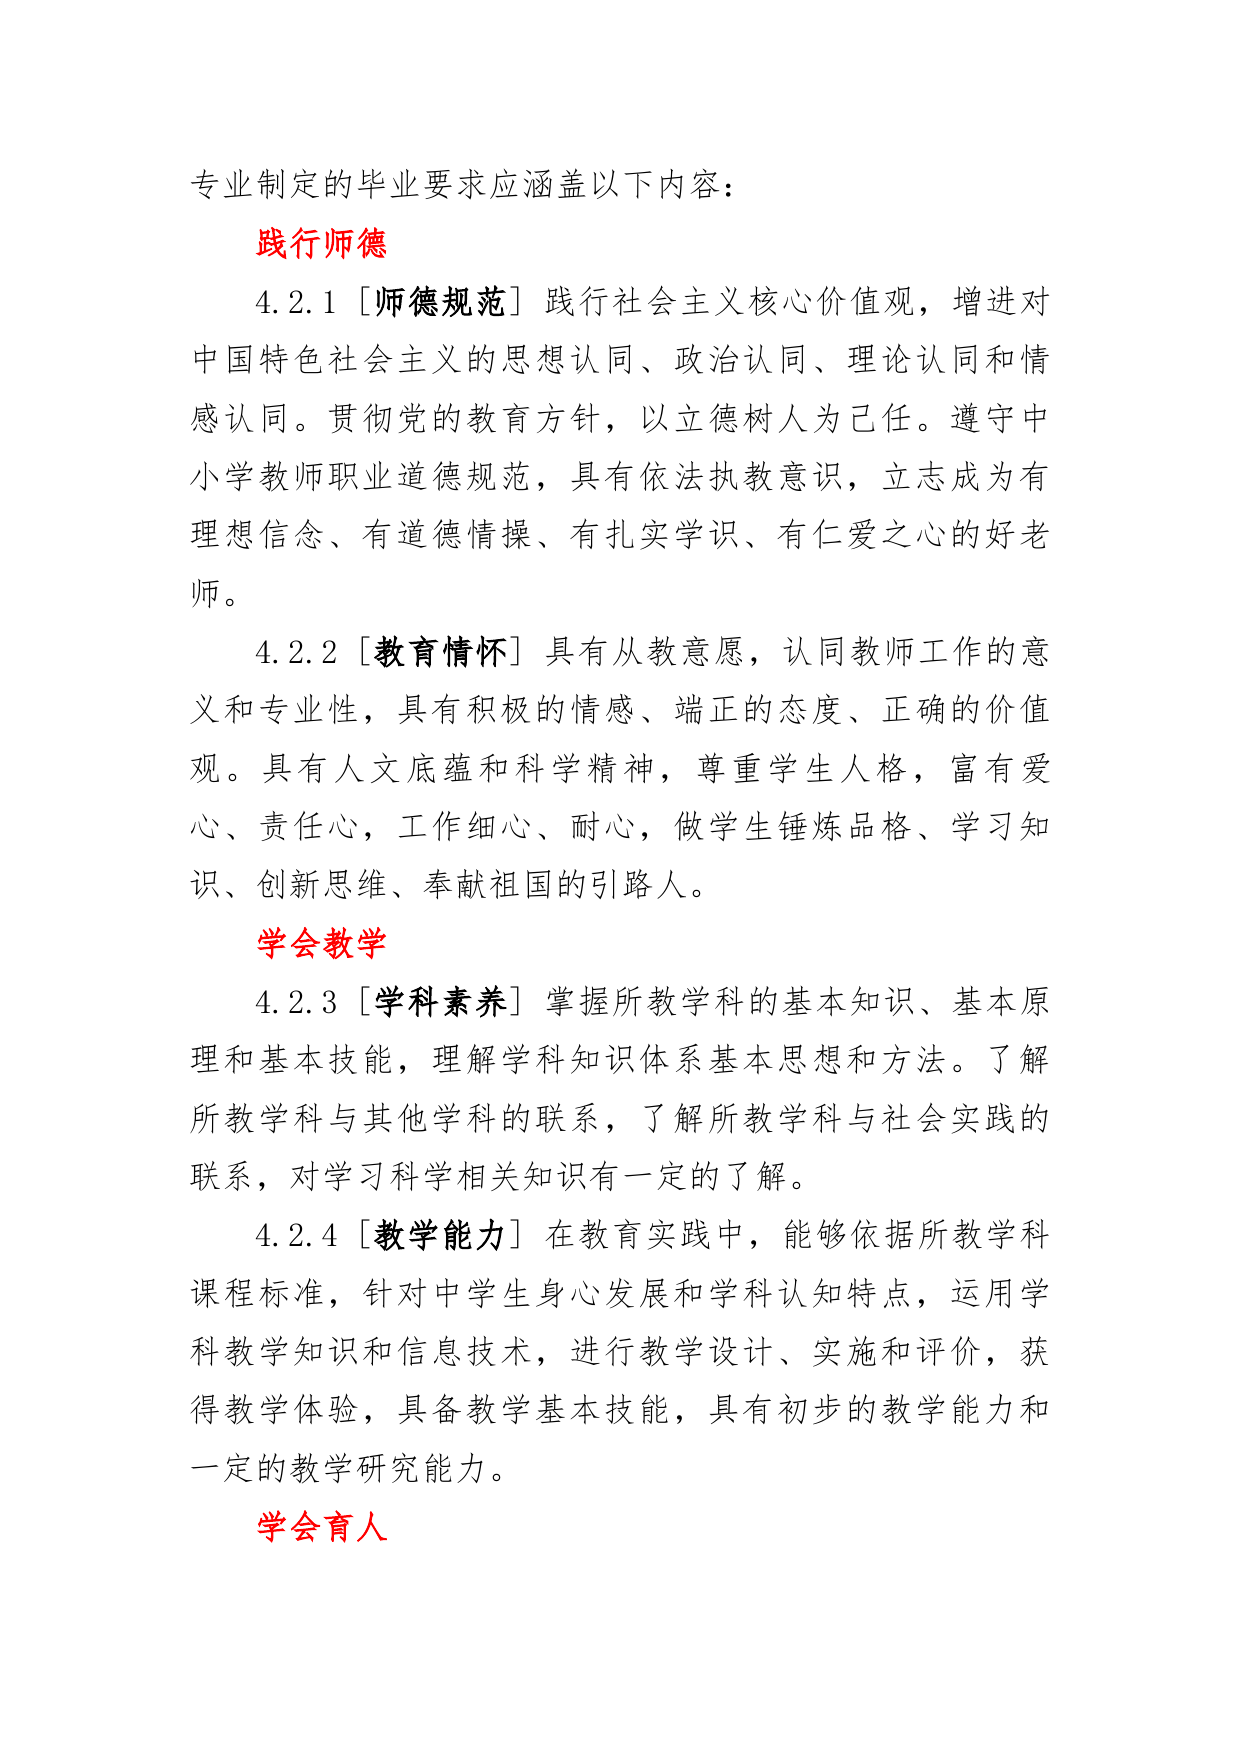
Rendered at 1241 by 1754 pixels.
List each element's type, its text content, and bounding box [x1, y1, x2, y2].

text 学会教学 [188, 908, 1052, 967]
text 学会育人 [188, 1492, 1052, 1550]
text 4.2.2 [教育情怀] 具有从教意愿，认同教师工作的意义和专业性，具有积极的情感、端正的态度、正确的价值观。具有人文底蕴和科学精神，尊重学生人格，富有爱心、责任心，工作细心、耐心，做学生锤炼品格、学习知识、创新思维、奉献祖国的引路人。 [188, 617, 1052, 908]
text 4.2.4 [教学能力] 在教育实践中，能够依据所教学科课程标准，针对中学生身心发展和学科认知特点，运用学科教学知识和信息技术，进行教学设计、实施和评价，获得教学体验，具备教学基本技能，具有初步的教学能力和一定的教学研究能力。 [188, 1200, 1052, 1492]
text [188, 150, 1052, 208]
text 4.2.3 [学科素养] 掌握所教学科的基本知识、基本原理和基本技能，理解学科知识体系基本思想和方法。了解所教学科与其他学科的联系，了解所教学科与社会实践的联系，对学习科学相关知识有一定的了解。 [188, 967, 1052, 1200]
text 践行师德 [188, 208, 1052, 267]
text 4.2.1 [师德规范] 践行社会主义核心价值观，增进对中国特色社会主义的思想认同、政治认同、理论认同和情感认同。贯彻党的教育方针，以立德树人为己任。遵守中小学教师职业道德规范，具有依法执教意识，立志成为有理想信念、有道德情操、有扎实学识、有仁爱之心的好老师。 [188, 267, 1052, 617]
